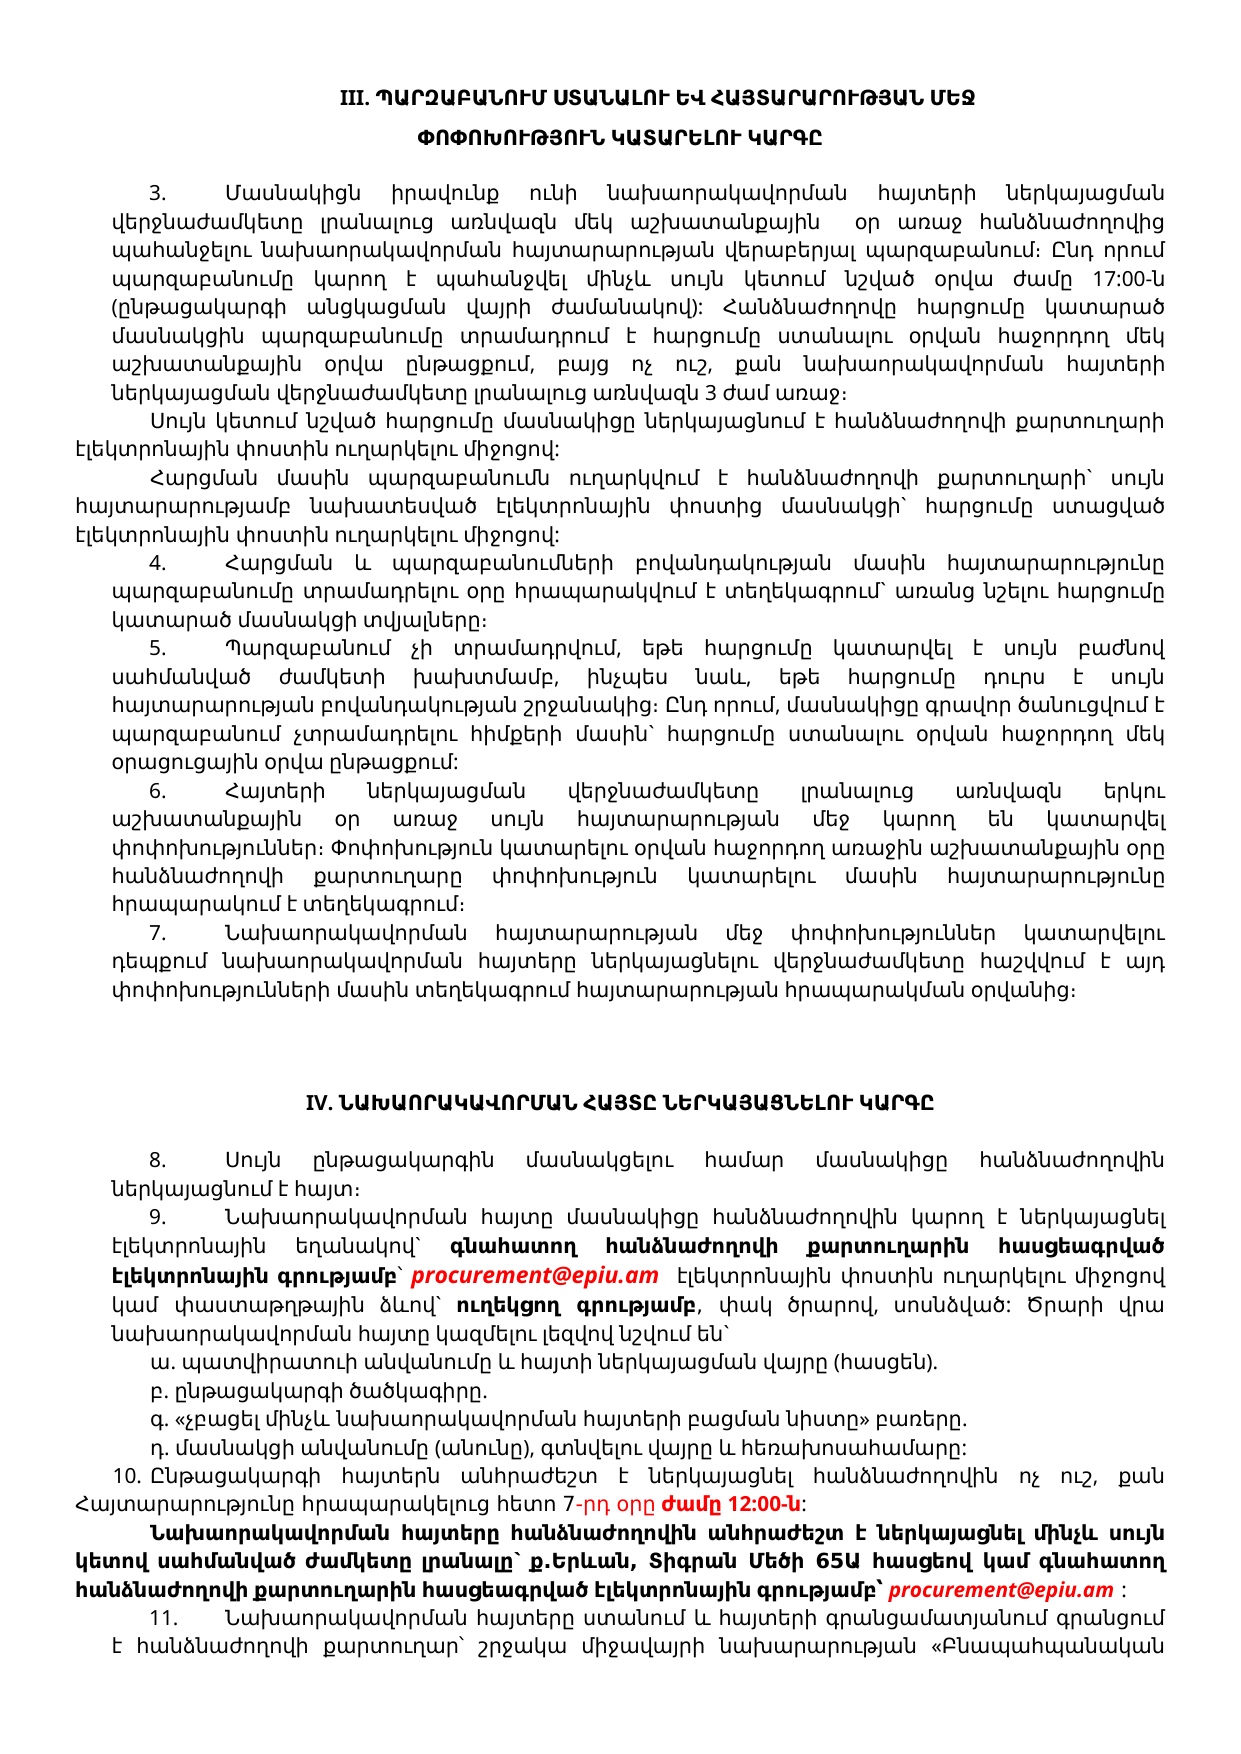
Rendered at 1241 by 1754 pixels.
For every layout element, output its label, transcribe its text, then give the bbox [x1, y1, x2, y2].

list Հարցման և պարզաբանումների բովանդակության մասին հայտարարությունը պարզաբանումը տրամադրելու օրը հրապարակվում է տեղեկագրում` առանց նշելու հարցումը կատարած մասնակցի տվյալները։ [111, 548, 1165, 633]
list Հայտերի ներկայացման վերջնաժամկետը լրանալուց առնվազն երկու աշխատանքային օր առաջ սույն հայտարարության մեջ կարող են կատարվել փոփոխություններ։ Փոփոխություն կատարելու օրվան հաջորդող առաջին աշխատանքային օրը հանձնաժողովի քարտուղարը փոփոխություն կատարելու մասին հայտարարությունը հրապարակում է տեղեկագրում։ [111, 776, 1165, 918]
list Մասնակիցն իրավունք ունի նախաորակավորման հայտերի ներկայացման վերջնաժամկետը լրանալուց առնվազն մեկ աշխատանքային օր առաջ հանձնաժողովից պահանջելու նախաորակավորման հայտարարության վերաբերյալ պարզաբանում։ Ընդ որում պարզաբանումը կարող է պահանջվել մինչև սույն կետում նշված օրվա ժամը 17:00-ն (ընթացակարգի անցկացման վայրի ժամանակով): Հանձնաժողովը հարցումը կատարած մասնակցին պարզաբանումը տրամադրում է հարցումը ստանալու օրվան հաջորդող մեկ աշխատանքային օրվա ընթացքում, բայց ոչ ուշ, քան նախաորակավորման հայտերի ներկայացման վերջնաժամկետը լրանալուց առնվազն 3 ժամ առաջ։ [111, 178, 1165, 406]
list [111, 1603, 1165, 1660]
text Նախաորակավորման հայտերը հանձնաժողովին անհրաժեշտ է ներկայացնել մինչև սույն կետով սահմանված ժամկետը լրանալը` ք.Երևան, Տիգրան Մեծի 65Ա հասցեով կամ գնահատող հանձնաժողովի քարտուղարին հասցեագրված էլեկտրոնային գրությամբ՝ procurement@epiu.am : [75, 1518, 1165, 1603]
text ա. պատվիրատուի անվանումը և հայտի ներկայացման վայրը (հասցեն). [75, 1347, 1165, 1376]
text IV. ՆԱԽԱՈՐԱԿԱՎՈՐՄԱՆ ՀԱՅՏԸ ՆԵՐԿԱՅԱՑՆԵԼՈՒ ԿԱՐԳԸ [75, 1060, 1165, 1117]
text Սույն կետում նշված հարցումը մասնակիցը ներկայացնում է հանձնաժողովի քարտուղարի էլեկտրոնային փոստին ուղարկելու միջոցով: [75, 406, 1165, 463]
text III. ՊԱՐԶԱԲԱՆՈՒՄ ՍՏԱՆԱԼՈՒ ԵՎ ՀԱՅՏԱՐԱՐՈՒԹՅԱՆ ՄԵՋ [75, 83, 1165, 112]
list Նախաորակավորման հայտարարության մեջ փոփոխություններ կատարվելու դեպքում նախաորակավորման հայտերը ներկայացնելու վերջնաժամկետը հաշվվում է այդ փոփոխությունների մասին տեղեկագրում հայտարարության հրապարակման օրվանից։ [111, 918, 1165, 1003]
list Պարզաբանում չի տրամադրվում, եթե հարցումը կատարվել է սույն բաժնով սահմանված ժամկետի խախտմամբ, ինչպես նաև, եթե հարցումը դուրս է սույն հայտարարության բովանդակության շրջանակից։ Ընդ որում, մասնակիցը գրավոր ծանուցվում է պարզաբանում չտրամադրելու հիմքերի մասին` հարցումը ստանալու օրվան հաջորդող մեկ օրացուցային օրվա ընթացքում: [111, 633, 1165, 776]
list Նախաորակավորման հայտը մասնակիցը հանձնաժողովին կարող է ներկայացնել էլեկտրոնային եղանակով` գնահատող հանձնաժողովի քարտուղարին հասցեագրված էլեկտրոնային գրությամբ՝ procurement@epiu.am էլեկտրոնային փոստին ուղարկելու միջոցով կամ փաստաթղթային ձևով` ուղեկցող գրությամբ, փակ ծրարով, սոսնձված: Ծրարի վրա նախաորակավորման հայտը կազմելու լեզվով նշվում են` [111, 1202, 1165, 1347]
text բ. ընթացակարգի ծածկագիրը. [75, 1376, 1165, 1404]
text գ. «չբացել մինչև նախաորակավորման հայտերի բացման նիստը» բառերը. [75, 1404, 1165, 1433]
list Սույն ընթացակարգին մասնակցելու համար մասնակիցը հանձնաժողովին ներկայացնում է հայտ։ [111, 1145, 1165, 1202]
list Ընթացակարգի հայտերն անհրաժեշտ է ներկայացնել հանձնաժողովին ոչ ուշ, քան Հայտարարությունը հրապարակելուց հետո 7-րդ օրը ժամը 12:00-ն: [75, 1461, 1165, 1518]
text դ. մասնակցի անվանումը (անունը), գտնվելու վայրը և հեռախոսահամարը: [75, 1433, 1165, 1461]
text ՓՈՓՈԽՈՒԹՅՈՒՆ ԿԱՏԱՐԵԼՈՒ ԿԱՐԳԸ [75, 126, 1165, 150]
text Հարցման մասին պարզաբանումն ուղարկվում է հանձնաժողովի քարտուղարի` սույն հայտարարությամբ նախատեսված էլեկտրոնային փոստից մասնակցի` հարցումը ստացված էլեկտրոնային փոստին ուղարկելու միջոցով: [75, 463, 1165, 548]
